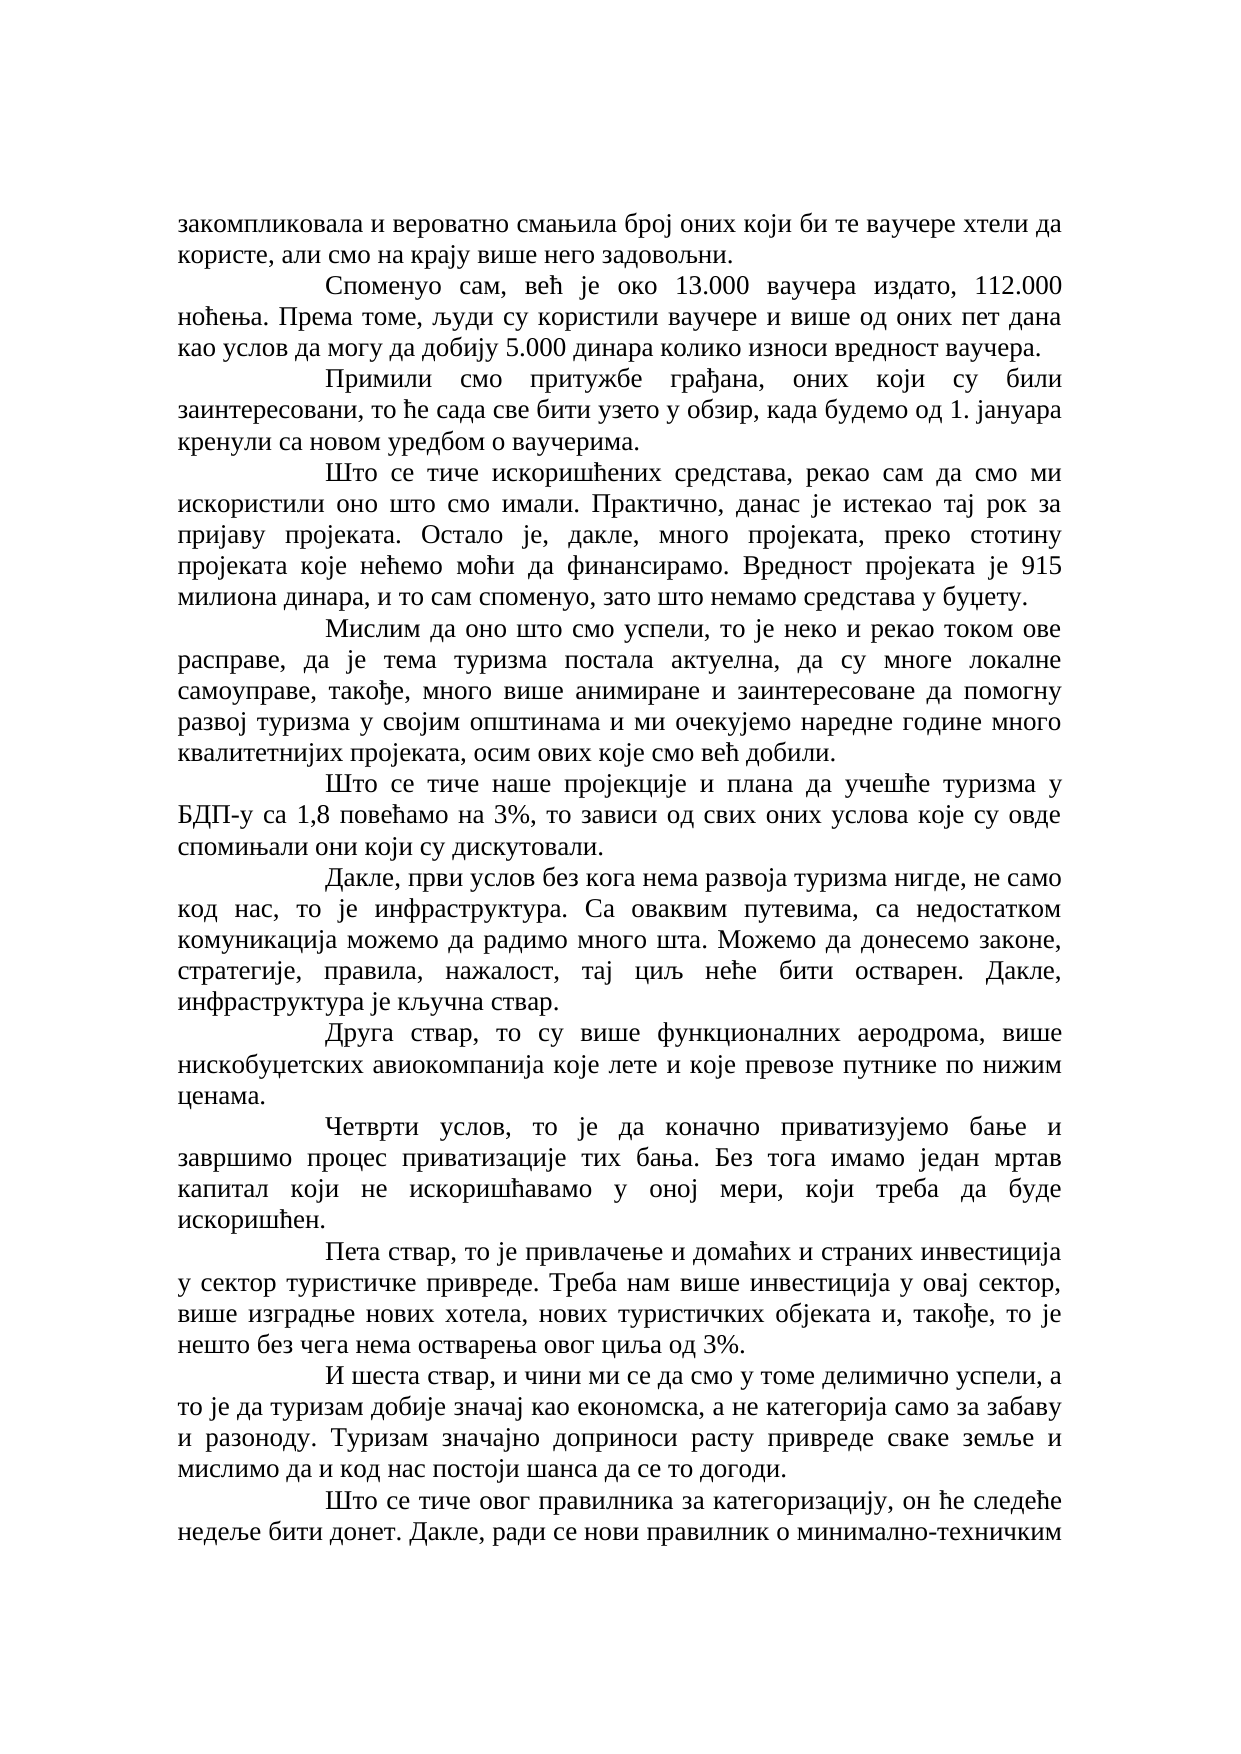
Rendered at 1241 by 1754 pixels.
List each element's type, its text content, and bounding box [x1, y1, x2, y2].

text Пета ствар, то је привлачење и домаћих и страних инвестиција у сектор туристичке привреде. Треба нам више инвестиција у овај сектор, више изградње нових хотела, нових туристичких објеката и, такође, то је нешто без чега нема остварења овог циља од 3%. [177, 1234, 1063, 1359]
text Четврти услов, то је да коначно приватизујемо бање и завршимо процес приватизације тих бања. Без тога имамо један мртав капитал који не искоришћавамо у оној мери, који треба да буде искоришћен. [177, 1110, 1063, 1234]
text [177, 1484, 1063, 1546]
text Примили смо притужбе грађана, оних који су били заинтересовани, то ће сада све бити узето у обзир, када будемо од 1. јануара кренули са новом уредбом о ваучерима. [177, 362, 1063, 456]
text Мислим да оно што смо успели, то је неко и рекао током ове расправе, да је тема туризма постала актуелна, да су многе локалне самоуправе, такође, много више анимиране и заинтересоване да помогну развој туризма у својим општинама и ми очекујемо наредне године много квалитетнијих пројеката, осим ових које смо већ добили. [177, 612, 1063, 767]
text Дакле, први услов без кога нема развоја туризма нигде, не само код нас, то је инфраструктура. Са оваквим путевима, са недостатком комуникација можемо да радимо много шта. Можемо да донесемо законе, стратегије, правила, нажалост, тај циљ неће бити остварен. Дакле, инфраструктура је кључна ствар. [177, 861, 1063, 1017]
text Друга ствар, то су више функционалних аеродрома, више нискобуџетских авиокомпанија које лете и које превозе путнике по нижим ценама. [177, 1017, 1063, 1110]
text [177, 207, 1063, 269]
text И шеста ствар, и чини ми се да смо у томе делимично успели, а то је да туризам добије значај као економска, а не категорија само за забаву и разоноду. Туризам значајно доприноси расту привреде сваке земље и мислимо да и код нас постоји шанса да се то догоди. [177, 1359, 1063, 1484]
text Што се тиче искоришћених средстава, рекао сам да смо ми искористили оно што смо имали. Практично, данас је истекао тај рок за пријаву пројеката. Остало је, дакле, много пројеката, преко стотину пројеката које нећемо моћи да финансирамо. Вредност пројеката је 915 милиона динара, и то сам споменуо, зато што немамо средстава у буџету. [177, 456, 1063, 612]
text Што се тиче наше пројекције и плана да учешће туризма у БДП-у са 1,8 повећамо на 3%, то зависи од свих оних услова које су овде спомињали они који су дискутовали. [177, 767, 1063, 861]
text Споменуо сам, већ је око 13.000 ваучера издато, 112.000 ноћења. Према томе, људи су користили ваучере и више од оних пет дана као услов да могу да добију 5.000 динара колико износи вредност ваучера. [177, 269, 1063, 362]
